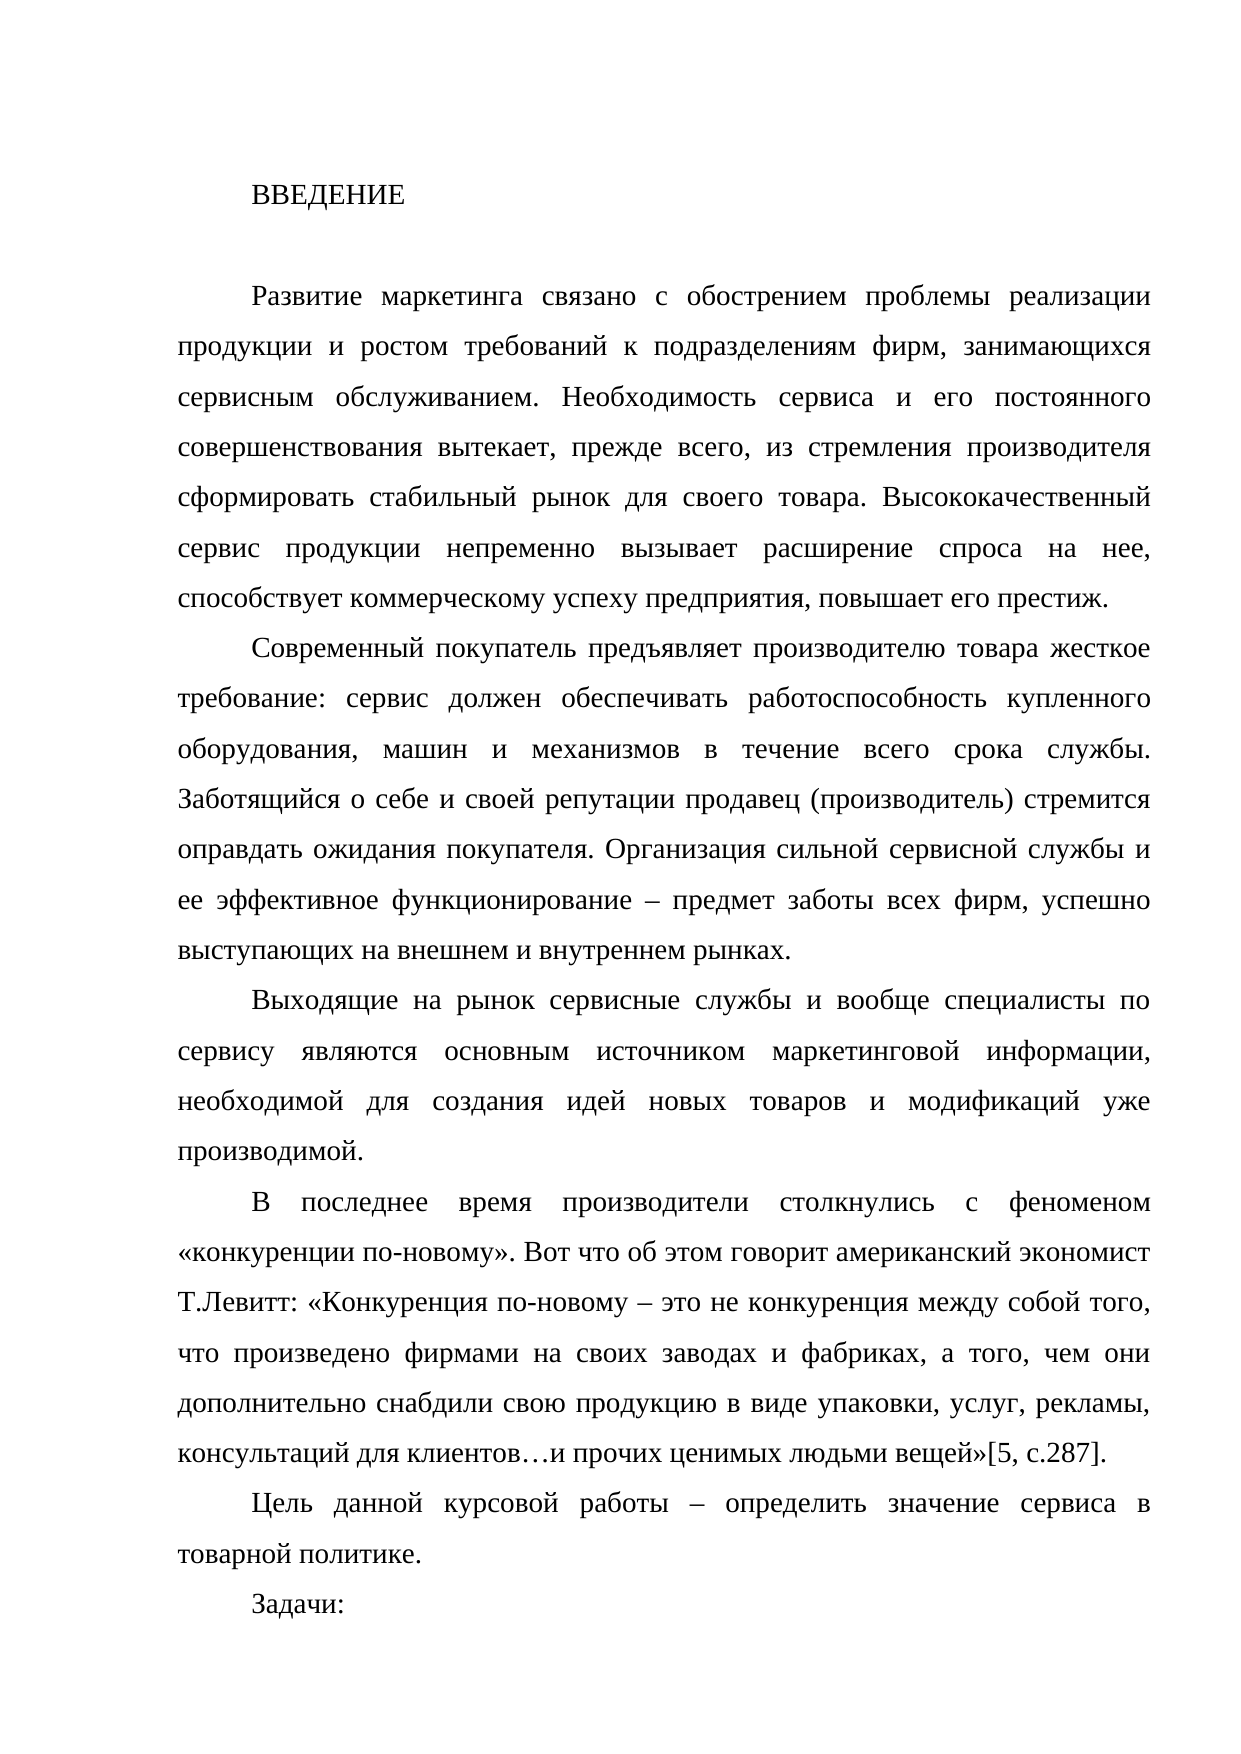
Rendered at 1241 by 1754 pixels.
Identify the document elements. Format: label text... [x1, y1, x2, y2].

text Выходящие на рынок сервисные службы и вообще специалисты по сервису являются основным источником маркетинговой информации, необходимой для создания идей новых товаров и модификаций уже производимой. [177, 982, 1152, 1167]
text В последнее время производители столкнулись с феноменом «конкуренции по-новому». Вот что об этом говорит американский экономист Т.Левитт: «Конкуренция по-новому – это не конкуренция между собой того, что произведено фирмами на своих заводах и фабриках, а того, чем они дополнительно снабдили свою продукцию в виде упаковки, услуг, рекламы, консультаций для клиентов…и прочих ценимых людьми вещей»[5, с.287]. [177, 1184, 1152, 1469]
text Цель данной курсовой работы – определить значение сервиса в товарной политике. [177, 1486, 1152, 1569]
text Современный покупатель предъявляет производителю товара жесткое требование: сервис должен обеспечивать работоспособность купленного оборудования, машин и механизмов в течение всего срока службы. Заботящийся о себе и своей репутации продавец (производитель) стремится оправдать ожидания покупателя. Организация сильной сервисной службы и ее эффективное функционирование – предмет заботы всех фирм, успешно выступающих на внешнем и внутреннем рынках. [177, 630, 1152, 966]
text Развитие маркетинга связано с обострением проблемы реализации продукции и ростом требований к подразделениям фирм, занимающихся сервисным обслуживанием. Необходимость сервиса и его постоянного совершенствования вытекает, прежде всего, из стремления производителя сформировать стабильный рынок для своего товара. Высококачественный сервис продукции непременно вызывает расширение спроса на нее, способствует коммерческому успеху предприятия, повышает его престиж. [177, 278, 1152, 613]
text Задачи: [177, 1586, 1152, 1620]
text ВВЕДЕНИЕ [177, 177, 1152, 211]
